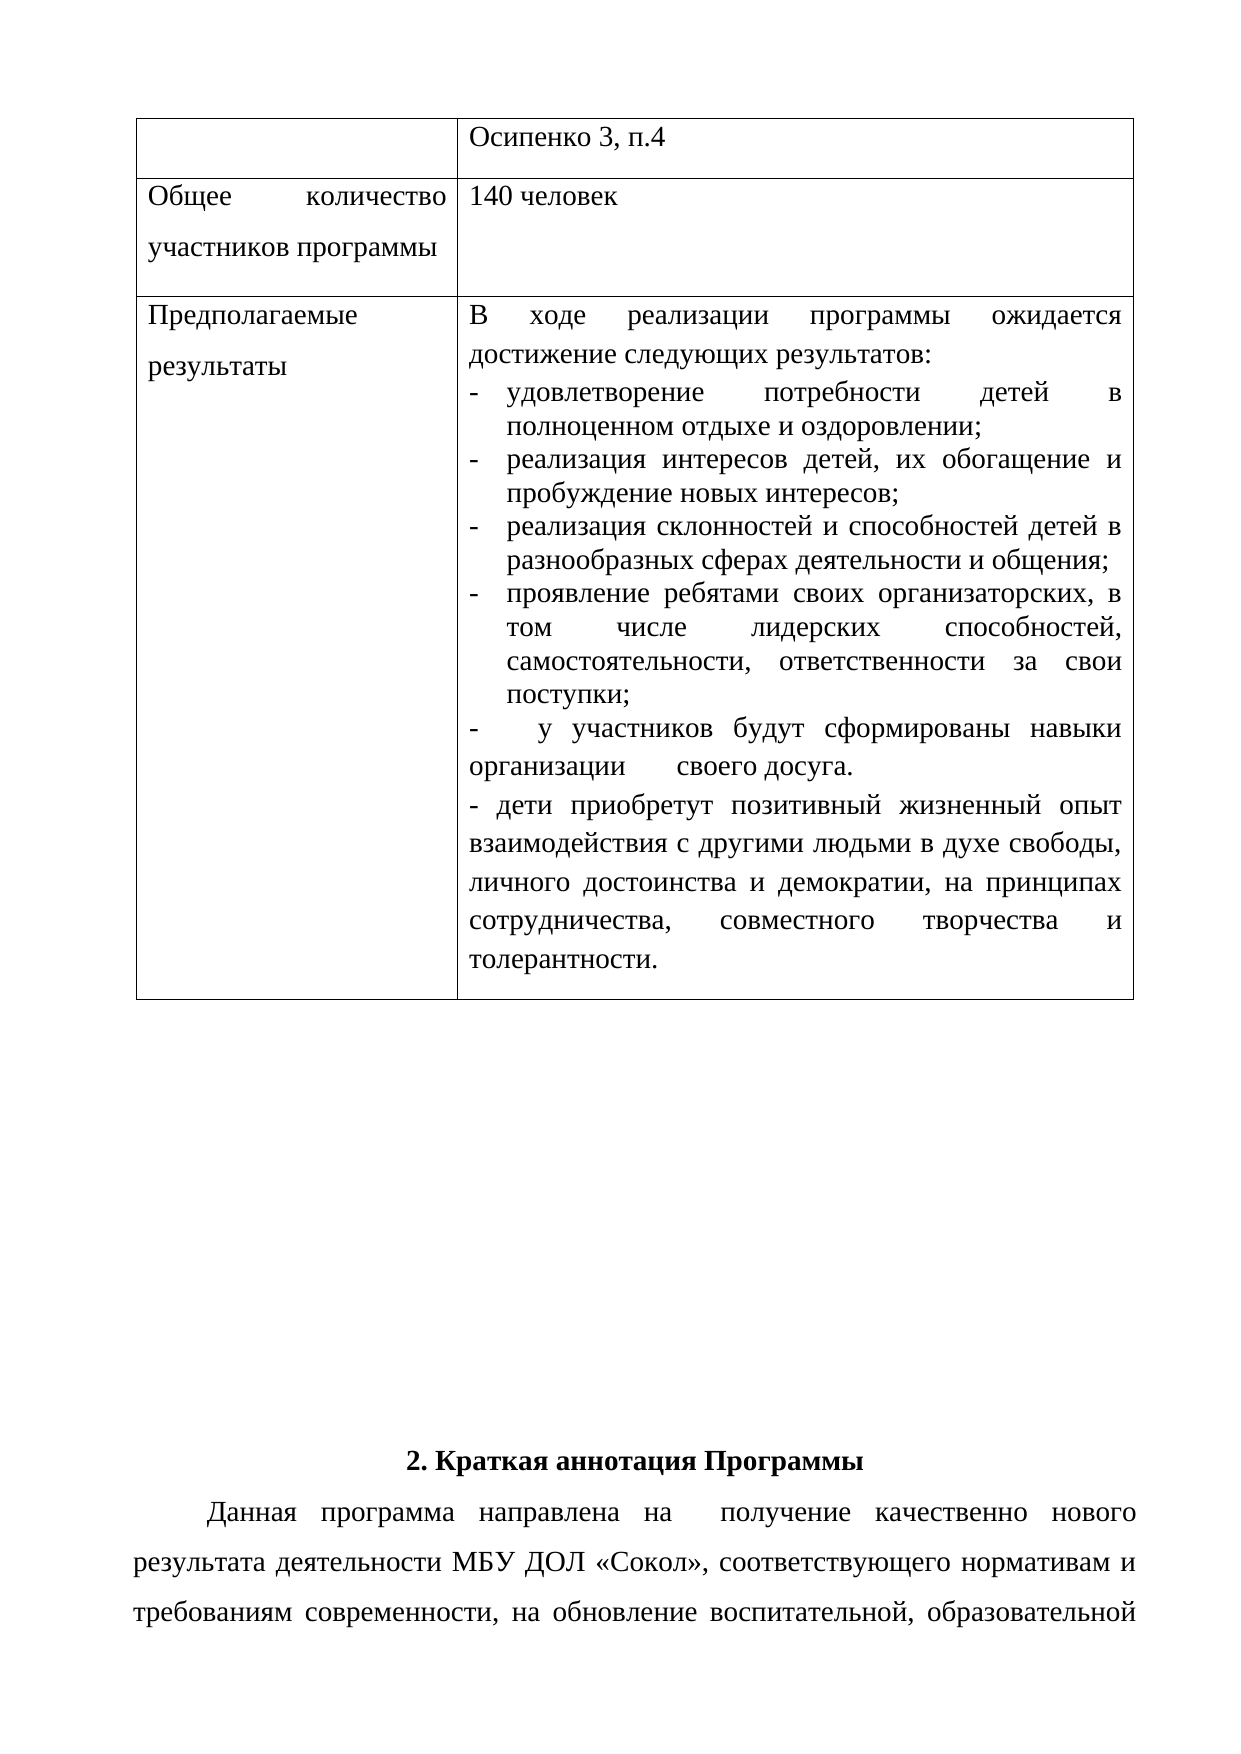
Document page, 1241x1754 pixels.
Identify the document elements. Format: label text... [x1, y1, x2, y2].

table_cell Предполагаемые результаты [137, 297, 457, 999]
table_cell Общее количество участников программы [137, 179, 457, 296]
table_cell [137, 119, 457, 177]
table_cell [458, 119, 1133, 177]
table_cell 140 человек [458, 179, 1133, 296]
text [133, 1494, 1137, 1628]
table_cell В ходе реализации программы ожидается достижение следующих результатов: удовлетворение потребности детей в полноценном отдыхе и оздоровлении; реализация интересов детей, их обогащение и пробуждение новых интересов; реализация склонностей и способностей детей в разнообразных сферах деятельности и общения; проявление ребятами своих организаторских, в том числе лидерских способностей, самостоятельности, ответственности за свои поступки; - у участников будут сформированы навыки организации своего досуга. - дети приобретут позитивный жизненный опыт взаимодействия с другими людьми в духе свободы, личного достоинства и демократии, на принципах сотрудничества, совместного творчества и толерантности. [458, 297, 1133, 999]
text 2. Краткая аннотация Программы [133, 1443, 1137, 1476]
